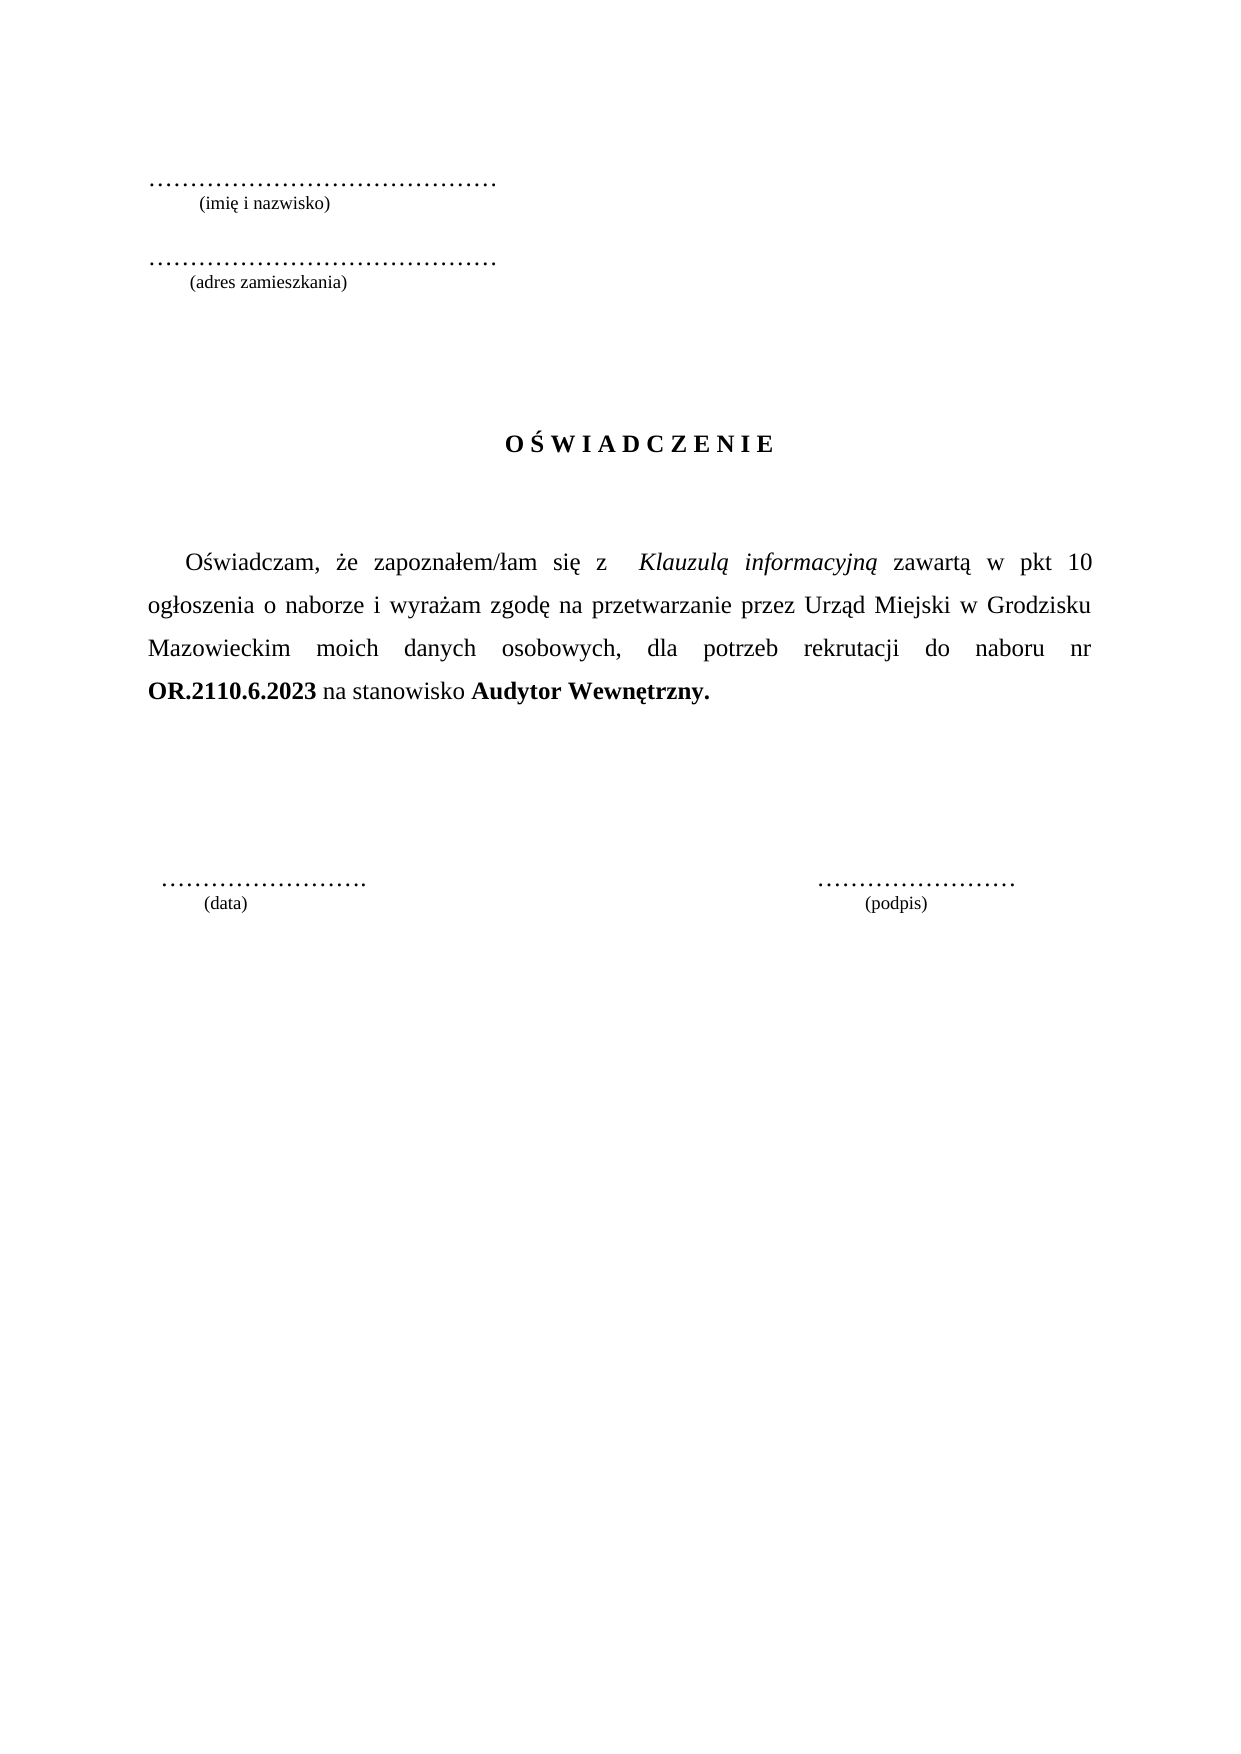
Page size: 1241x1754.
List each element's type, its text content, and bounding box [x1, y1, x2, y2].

text (data) (podpis) [148, 892, 1092, 913]
text …………………………………… [148, 163, 1092, 192]
text (imię i nazwisko) [148, 192, 1092, 213]
text …………………………………… [148, 242, 1092, 271]
text (adres zamieszkania) [148, 271, 1092, 292]
text ……………………. …………………… [148, 863, 1092, 892]
list O Ś W I A D C Z E N I E [185, 429, 1092, 457]
text Oświadczam, że zapoznałem/łam się z Klauzulą informacyjną zawartą w pkt 10 ogłoszenia o naborze i wyrażam zgodę na przetwarzanie przez Urząd Miejski w Grodzisku Mazowieckim moich danych osobowych, dla potrzeb rekrutacji do naboru nr OR.2110.6.2023 na stanowisko Audytor Wewnętrzny. [148, 547, 1092, 705]
